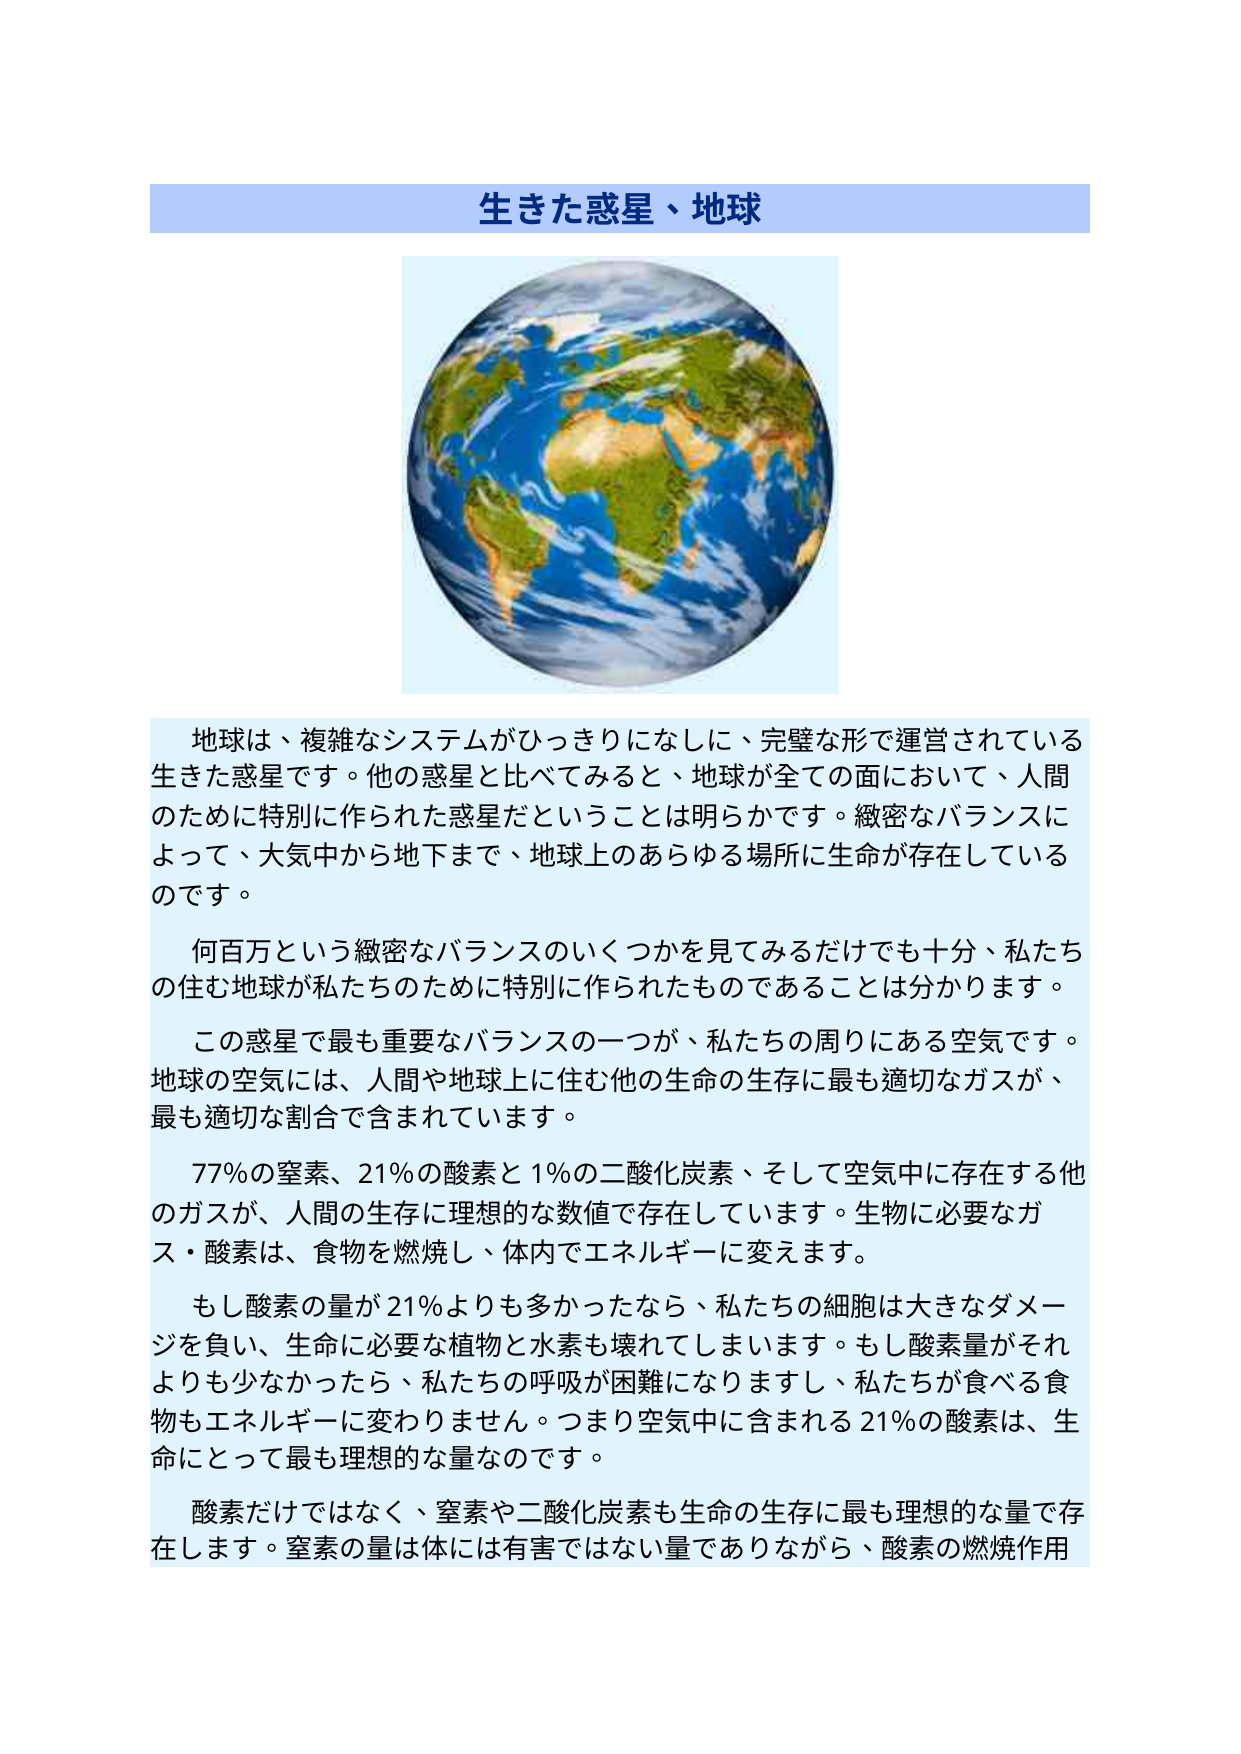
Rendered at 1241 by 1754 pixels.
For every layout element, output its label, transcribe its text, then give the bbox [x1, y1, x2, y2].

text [150, 1493, 1090, 1567]
subtitle 生きた惑星、地球 [150, 184, 1090, 233]
text もし酸素の量が21％よりも多かったなら、私たちの細胞は大きなダメージを負い、生命に必要な植物と水素も壊れてしまいます。もし酸素量がそれよりも少なかったら、私たちの呼吸が困難になりますし、私たちが食べる食物もエネルギーに変わりません。つまり空気中に含まれる21％の酸素は、生命にとって最も理想的な量なのです。 [150, 1287, 1090, 1476]
picture [401, 256, 839, 694]
text 地球は、複雑なシステムがひっきりになしに、完璧な形で運営されている生きた惑星です。他の惑星と比べてみると、地球が全ての面において、人間のために特別に作られた惑星だということは明らかです。緻密なバランスによって、大気中から地下まで、地球上のあらゆる場所に生命が存在しているのです。 [150, 718, 1090, 913]
text 77％の窒素、21％の酸素と1％の二酸化炭素、そして空気中に存在する他のガスが、人間の生存に理想的な数値で存在しています。生物に必要なガス・酸素は、食物を燃焼し、体内でエネルギーに変えます。 [150, 1152, 1090, 1270]
text この惑星で最も重要なバランスの一つが、私たちの周りにある空気です。地球の空気には、人間や地球上に住む他の生命の生存に最も適切なガスが、最も適切な割合で含まれています。 [150, 1022, 1090, 1136]
text 何百万という緻密なバランスのいくつかを見てみるだけでも十分、私たちの住む地球が私たちのために特別に作られたものであることは分かります。 [150, 929, 1090, 1006]
